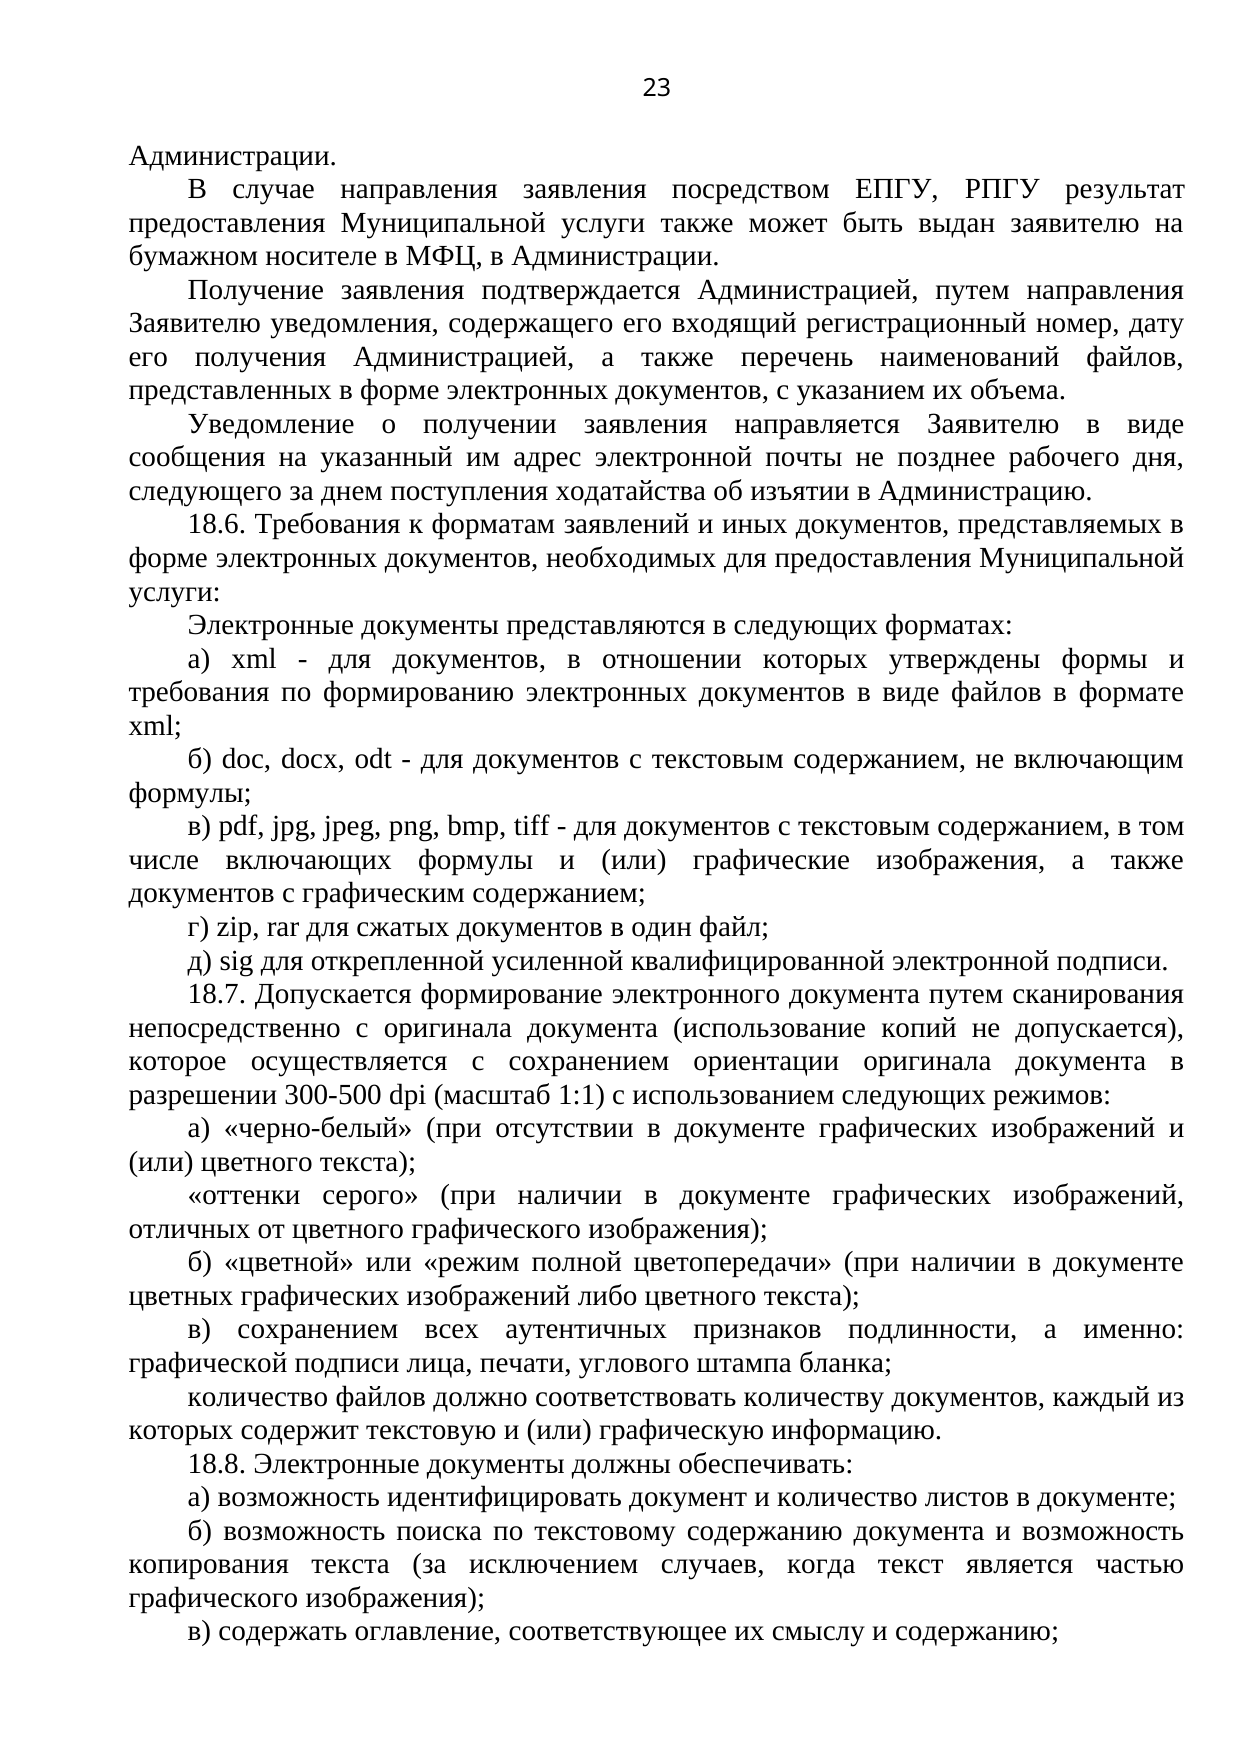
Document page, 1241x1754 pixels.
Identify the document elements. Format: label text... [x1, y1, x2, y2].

text Получение заявления подтверждается Администрацией, путем направления Заявителю уведомления, содержащего его входящий регистрационный номер, дату его получения Администрацией, а также перечень наименований файлов, представленных в форме электронных документов, с указанием их объема. [128, 272, 1185, 406]
text а) xml - для документов, в отношении которых утверждены формы и требования по формированию электронных документов в виде файлов в формате xml; [128, 641, 1185, 741]
text б) doc, docx, odt - для документов с текстовым содержанием, не включающим формулы; [128, 741, 1185, 808]
text г) zip, rar для сжатых документов в один файл; [128, 909, 1185, 943]
text 18.7. Допускается формирование электронного документа путем сканирования непосредственно с оригинала документа (использование копий не допускается), которое осуществляется с сохранением ориентации оригинала документа в разрешении 300-500 dpi (масштаб 1:1) с использованием следующих режимов: [128, 976, 1185, 1110]
text Электронные документы представляются в следующих форматах: [128, 607, 1185, 641]
text 18.6. Требования к форматам заявлений и иных документов, представляемых в форме электронных документов, необходимых для предоставления Муниципальной услуги: [128, 507, 1185, 607]
text 18.8. Электронные документы должны обеспечивать: [128, 1446, 1185, 1479]
text б) возможность поиска по текстовому содержанию документа и возможность копирования текста (за исключением случаев, когда текст является частью графического изображения); [128, 1513, 1185, 1613]
text Уведомление о получении заявления направляется Заявителю в виде сообщения на указанный им адрес электронной почты не позднее рабочего дня, следующего за днем поступления ходатайства об изъятии в Администрацию. [128, 406, 1185, 507]
text количество файлов должно соответствовать количеству документов, каждый из которых содержит текстовую и (или) графическую информацию. [128, 1379, 1185, 1446]
text «оттенки серого» (при наличии в документе графических изображений, отличных от цветного графического изображения); [128, 1177, 1185, 1244]
text В случае направления заявления посредством ЕПГУ, РПГУ результат предоставления Муниципальной услуги также может быть выдан заявителю на бумажном носителе в МФЦ, в Администрации. [128, 171, 1185, 272]
text а) «черно-белый» (при отсутствии в документе графических изображений и (или) цветного текста); [128, 1110, 1185, 1177]
text в) содержать оглавление, соответствующее их смыслу и содержанию; [128, 1613, 1185, 1647]
text б) «цветной» или «режим полной цветопередачи» (при наличии в документе цветных графических изображений либо цветного текста); [128, 1244, 1185, 1312]
text а) возможность идентифицировать документ и количество листов в документе; [128, 1479, 1185, 1513]
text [128, 138, 1185, 171]
text в) сохранением всех аутентичных признаков подлинности, а именно: графической подписи лица, печати, углового штампа бланка; [128, 1312, 1185, 1379]
text д) sig для открепленной усиленной квалифицированной электронной подписи. [128, 943, 1185, 976]
text в) pdf, jpg, jpeg, png, bmp, tiff - для документов с текстовым содержанием, в том числе включающих формулы и (или) графические изображения, а также документов с графическим содержанием; [128, 808, 1185, 909]
